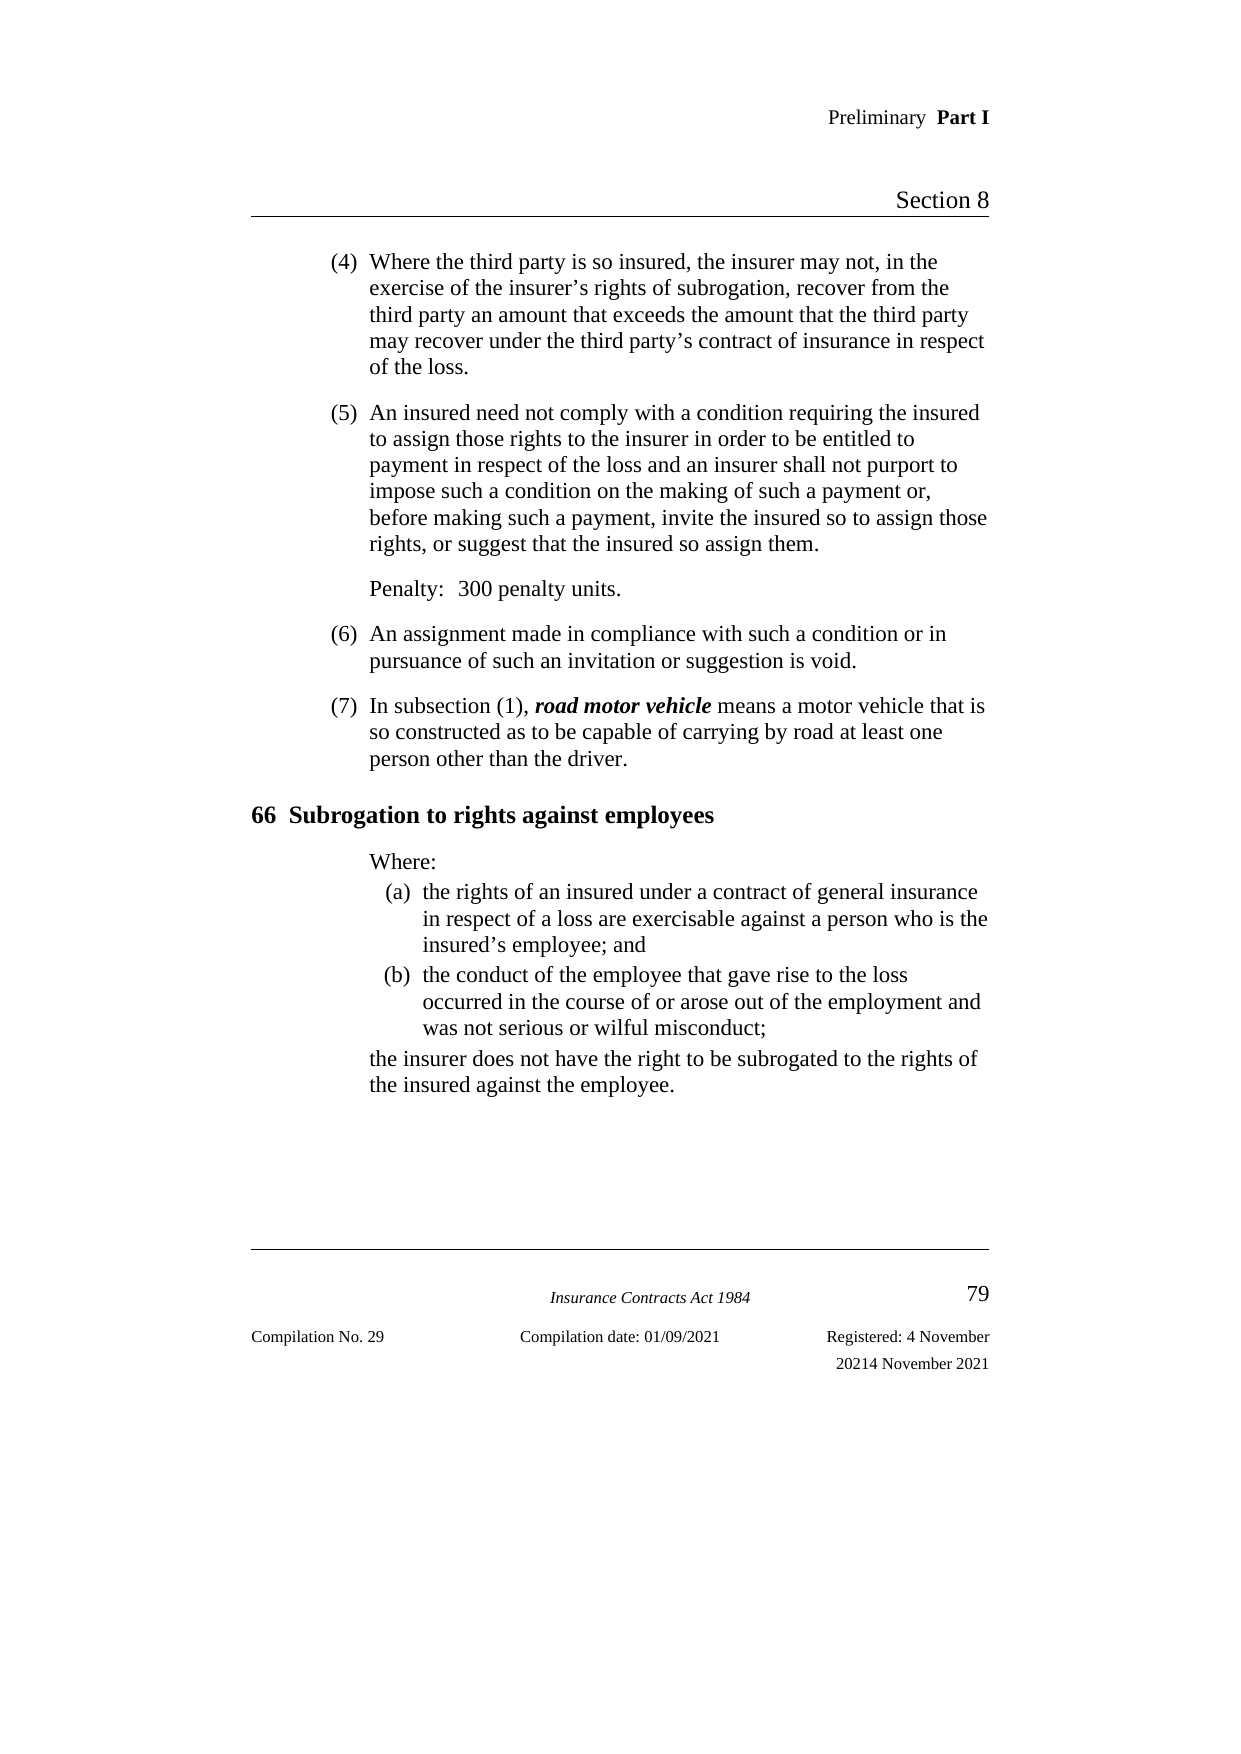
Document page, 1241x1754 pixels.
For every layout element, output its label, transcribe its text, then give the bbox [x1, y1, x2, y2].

text (a) the rights of an insured under a contract of general insurance in respect of a loss are exercisable against a person who is the insured’s employee; and [251, 878, 989, 957]
text (5) An insured need not comply with a condition requiring the insured to assign those rights to the insurer in order to be entitled to payment in respect of the loss and an insurer shall not purport to impose such a condition on the making of such a payment or, before making such a payment, invite the insured so to assign those rights, or suggest that the insured so assign them. [251, 398, 989, 557]
text (4) Where the third party is so insured, the insurer may not, in the exercise of the insurer’s rights of subrogation, recover from the third party an amount that exceeds the amount that the third party may recover under the third party’s contract of insurance in respect of the loss. [251, 248, 989, 380]
text (7) In subsection (1), road motor vehicle means a motor vehicle that is so constructed as to be capable of carrying by road at least one person other than the driver. [251, 692, 989, 771]
text (b) the conduct of the employee that gave rise to the loss occurred in the course of or arose out of the employment and was not serious or wilful misconduct; [251, 961, 989, 1041]
text the insurer does not have the right to be subrogated to the rights of the insured against the employee. [369, 1045, 989, 1097]
text 66 Subrogation to rights against employees [251, 800, 989, 829]
text Where: [251, 848, 989, 874]
text (6) An assignment made in compliance with such a condition or in pursuance of such an invitation or suggestion is void. [251, 621, 989, 673]
text Penalty: 300 penalty units. [369, 575, 989, 602]
